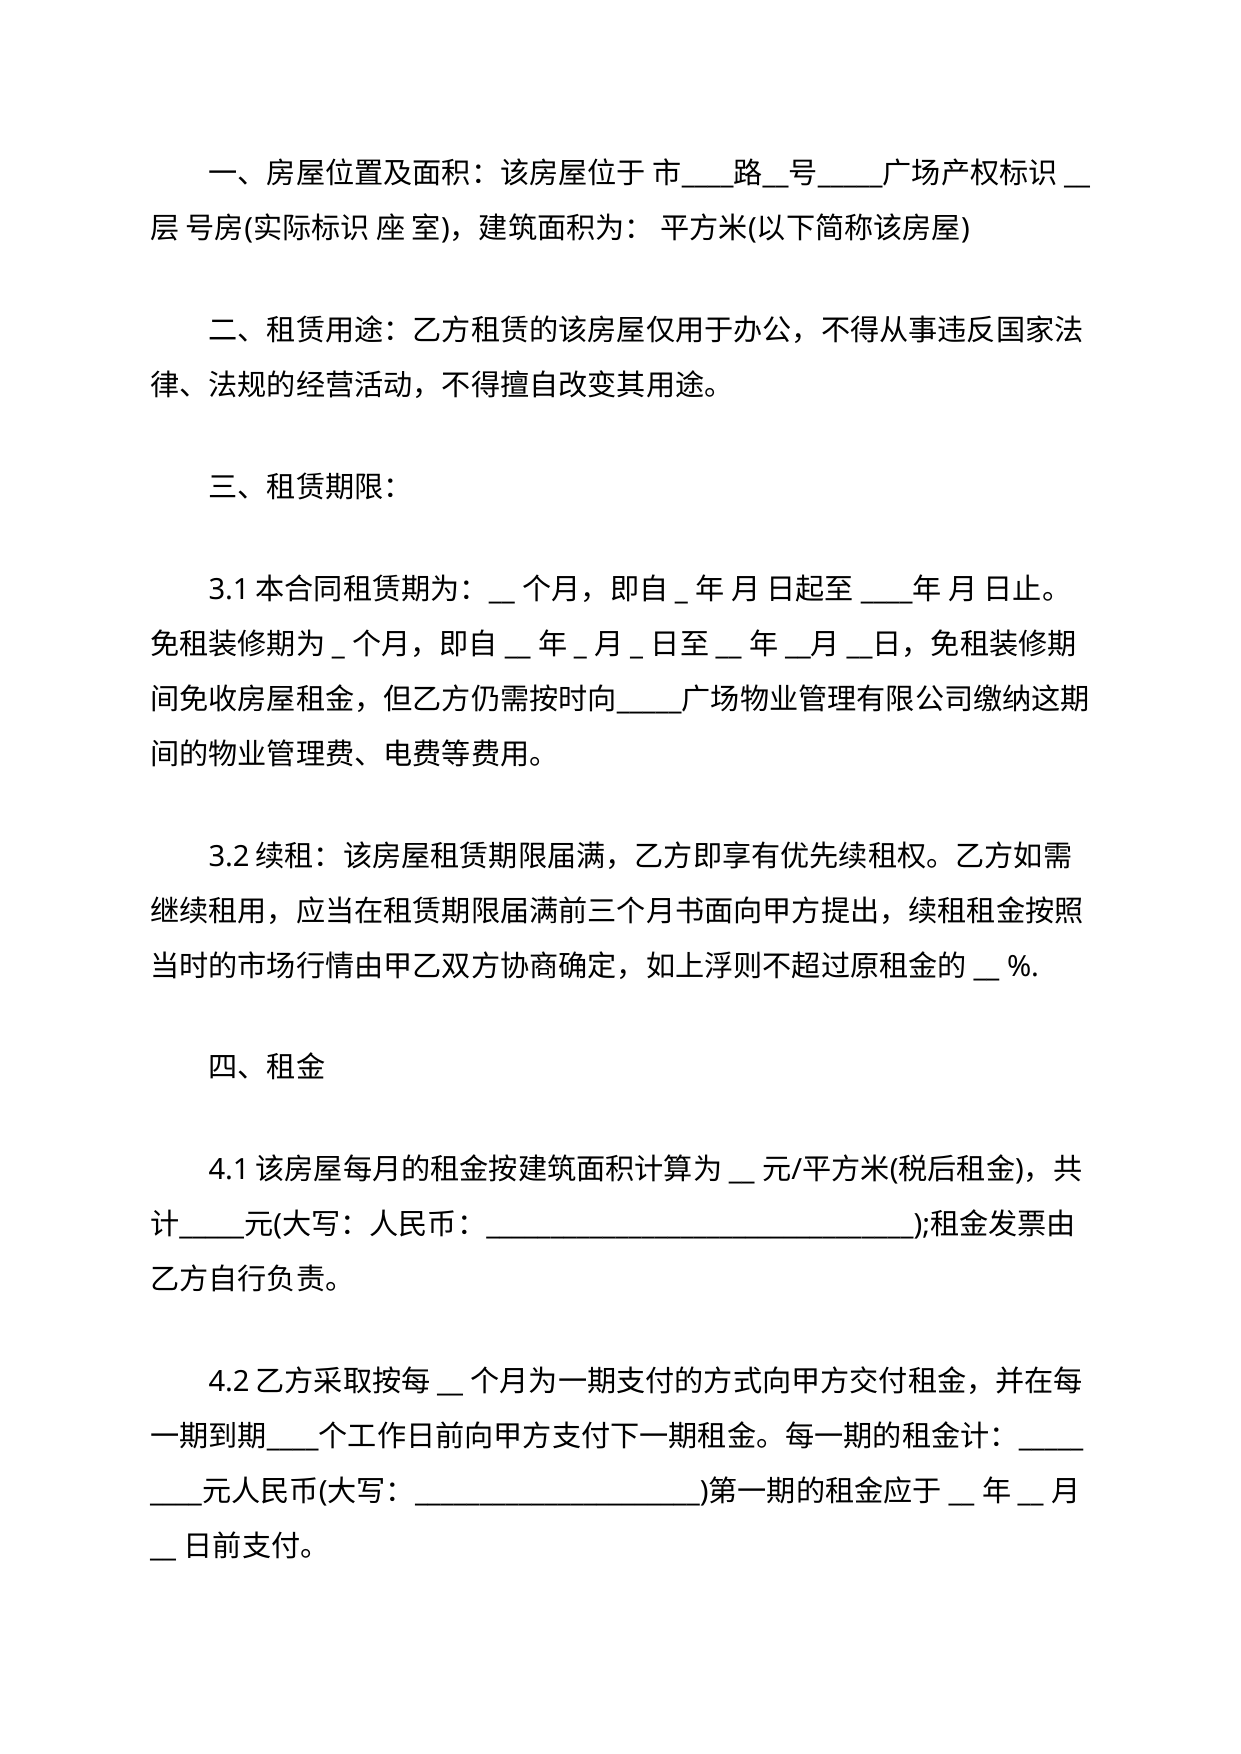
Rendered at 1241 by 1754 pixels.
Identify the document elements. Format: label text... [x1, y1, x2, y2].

text 4.1该房屋每月的租金按建筑面积计算为 __ 元/平方米(税后租金)，共计_____元(大写：人民币：_________________________________);租金发票由乙方自行负责。 [150, 1146, 1090, 1298]
text 三、租赁期限： [150, 464, 1090, 506]
text 一、房屋位置及面积：该房屋位于 市____路__号_____广场产权标识 __层 号房(实际标识 座 室)，建筑面积为： 平方米(以下简称该房屋) [150, 150, 1090, 247]
text 3.1本合同租赁期为：__ 个月，即自 _ 年 月 日起至 ____年 月 日止。免租装修期为 _ 个月，即自 __ 年 _ 月 _ 日至 __ 年 __月 __日，免租装修期间免收房屋租金，但乙方仍需按时向_____广场物业管理有限公司缴纳这期间的物业管理费、电费等费用。 [150, 565, 1090, 773]
text 四、租金 [150, 1044, 1090, 1086]
text 3.2续租：该房屋租赁期限届满，乙方即享有优先续租权。乙方如需继续租用，应当在租赁期限届满前三个月书面向甲方提出，续租租金按照当时的市场行情由甲乙双方协商确定，如上浮则不超过原租金的 __ %. [150, 832, 1090, 984]
text 4.2乙方采取按每 __ 个月为一期支付的方式向甲方交付租金，并在每一期到期____个工作日前向甲方支付下一期租金。每一期的租金计：_________元人民币(大写：______________________)第一期的租金应于 __ 年 __ 月 __ 日前支付。 [150, 1358, 1090, 1565]
text 二、租赁用途：乙方租赁的该房屋仅用于办公，不得从事违反国家法律、法规的经营活动，不得擅自改变其用途。 [150, 307, 1090, 404]
